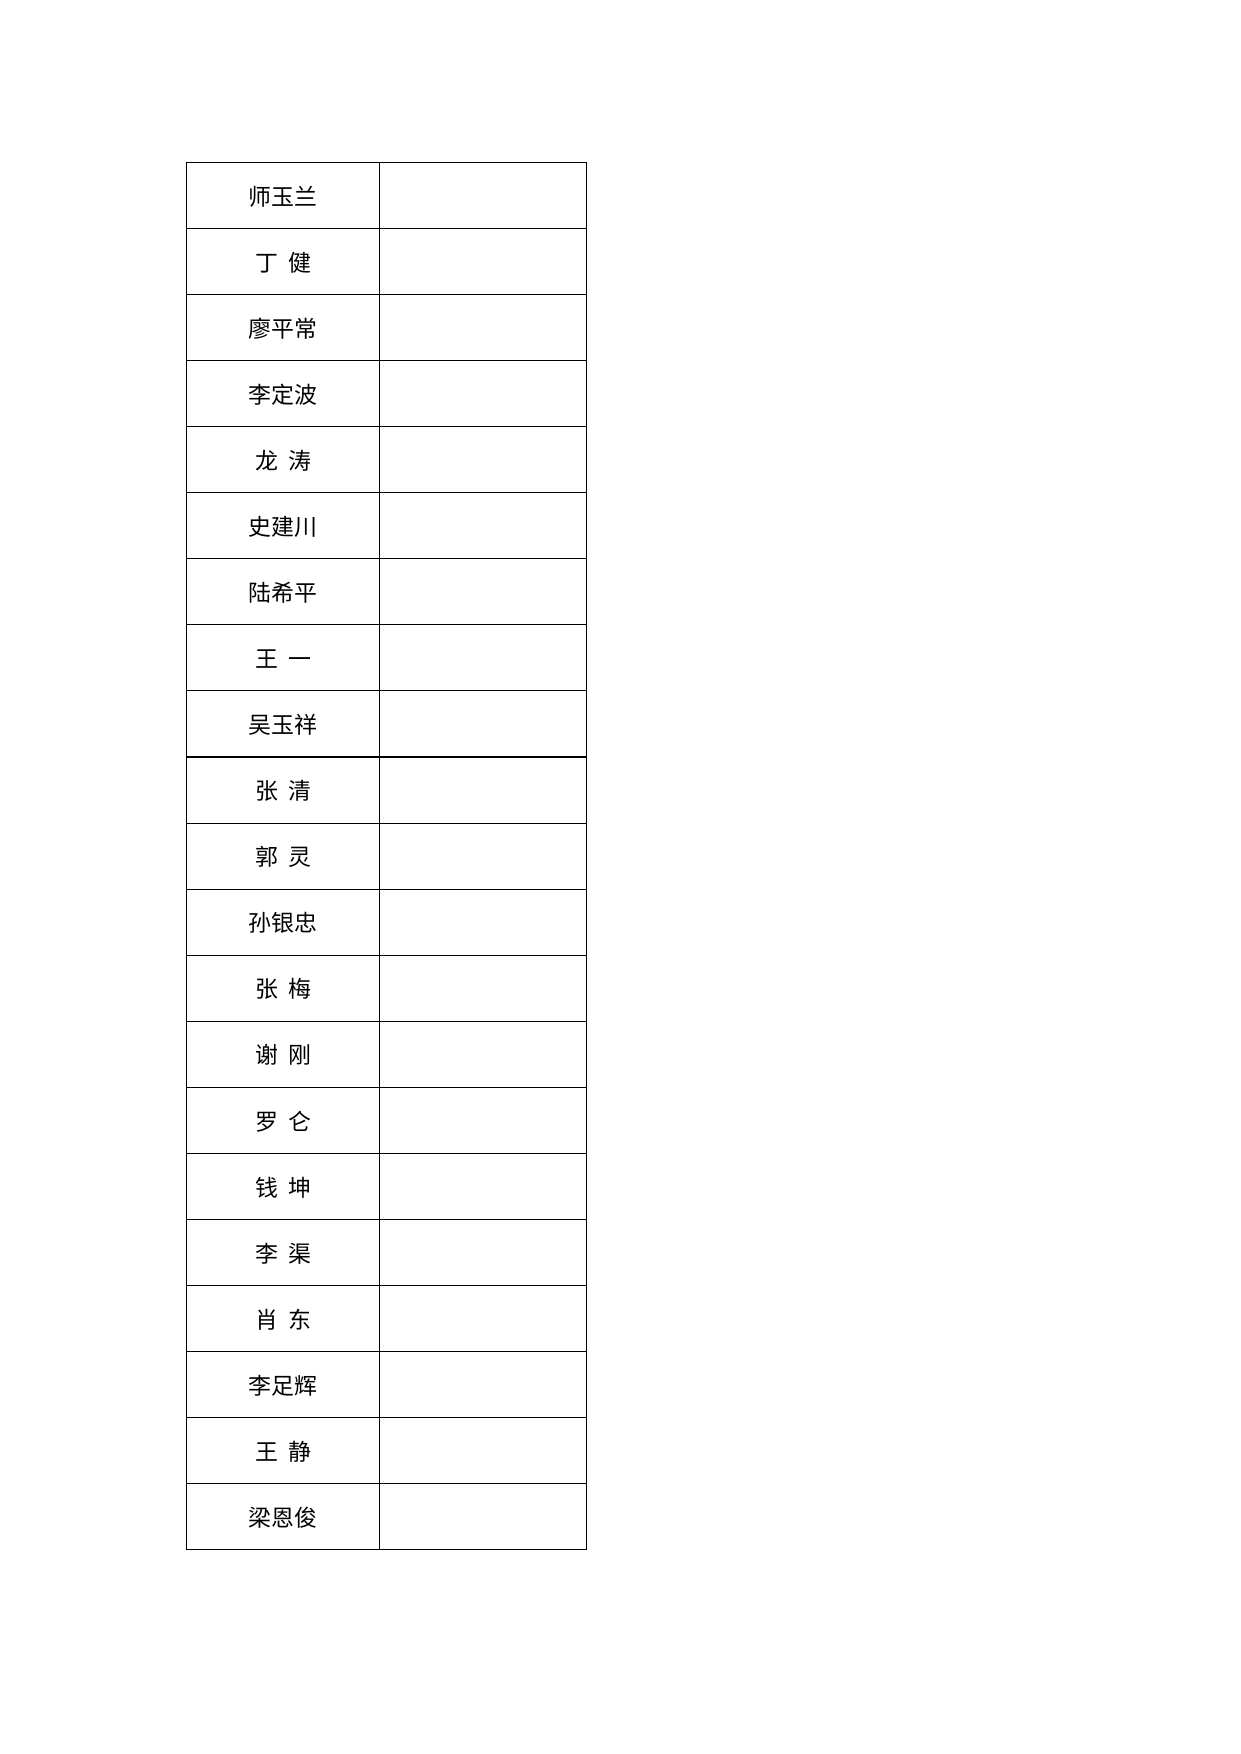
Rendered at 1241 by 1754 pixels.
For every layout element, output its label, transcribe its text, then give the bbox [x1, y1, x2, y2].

table_cell 钱 坤 [187, 1154, 379, 1219]
table_cell [380, 691, 586, 756]
table_cell [380, 824, 586, 888]
table_cell 陆希平 [187, 559, 379, 624]
table_cell 梁恩俊 [187, 1484, 379, 1549]
table_cell 罗 仑 [187, 1088, 379, 1153]
table_cell [380, 559, 586, 624]
table_cell 李足辉 [187, 1352, 379, 1417]
table_cell [380, 758, 586, 822]
table_cell [380, 427, 586, 492]
table_cell 龙 涛 [187, 427, 379, 492]
table_cell [380, 1220, 586, 1285]
table_cell [380, 163, 586, 228]
table_cell 张 梅 [187, 956, 379, 1021]
table_cell [380, 956, 586, 1021]
table_cell 廖平常 [187, 295, 379, 360]
table_cell 孙银忠 [187, 890, 379, 954]
table_cell 史建川 [187, 493, 379, 558]
table_cell [380, 361, 586, 426]
table_cell [380, 1088, 586, 1153]
table_cell [380, 229, 586, 294]
table_cell [380, 493, 586, 558]
table_cell [380, 1352, 586, 1417]
table_cell 郭 灵 [187, 824, 379, 888]
table_cell 吴玉祥 [187, 691, 379, 756]
table_cell 肖 东 [187, 1286, 379, 1351]
table_cell 谢 刚 [187, 1022, 379, 1087]
table_cell [380, 1286, 586, 1351]
table_cell [380, 890, 586, 954]
table_cell 王 静 [187, 1418, 379, 1483]
table_cell 李 渠 [187, 1220, 379, 1285]
table_cell [380, 1154, 586, 1219]
table_cell 张 清 [187, 758, 379, 822]
table_cell [380, 625, 586, 690]
table_cell 王 一 [187, 625, 379, 690]
table_cell 李定波 [187, 361, 379, 426]
table_cell 师玉兰 [187, 163, 379, 228]
table_cell [380, 1022, 586, 1087]
table_cell [380, 1484, 586, 1549]
table_cell [380, 295, 586, 360]
table_cell [380, 1418, 586, 1483]
table_cell 丁 健 [187, 229, 379, 294]
